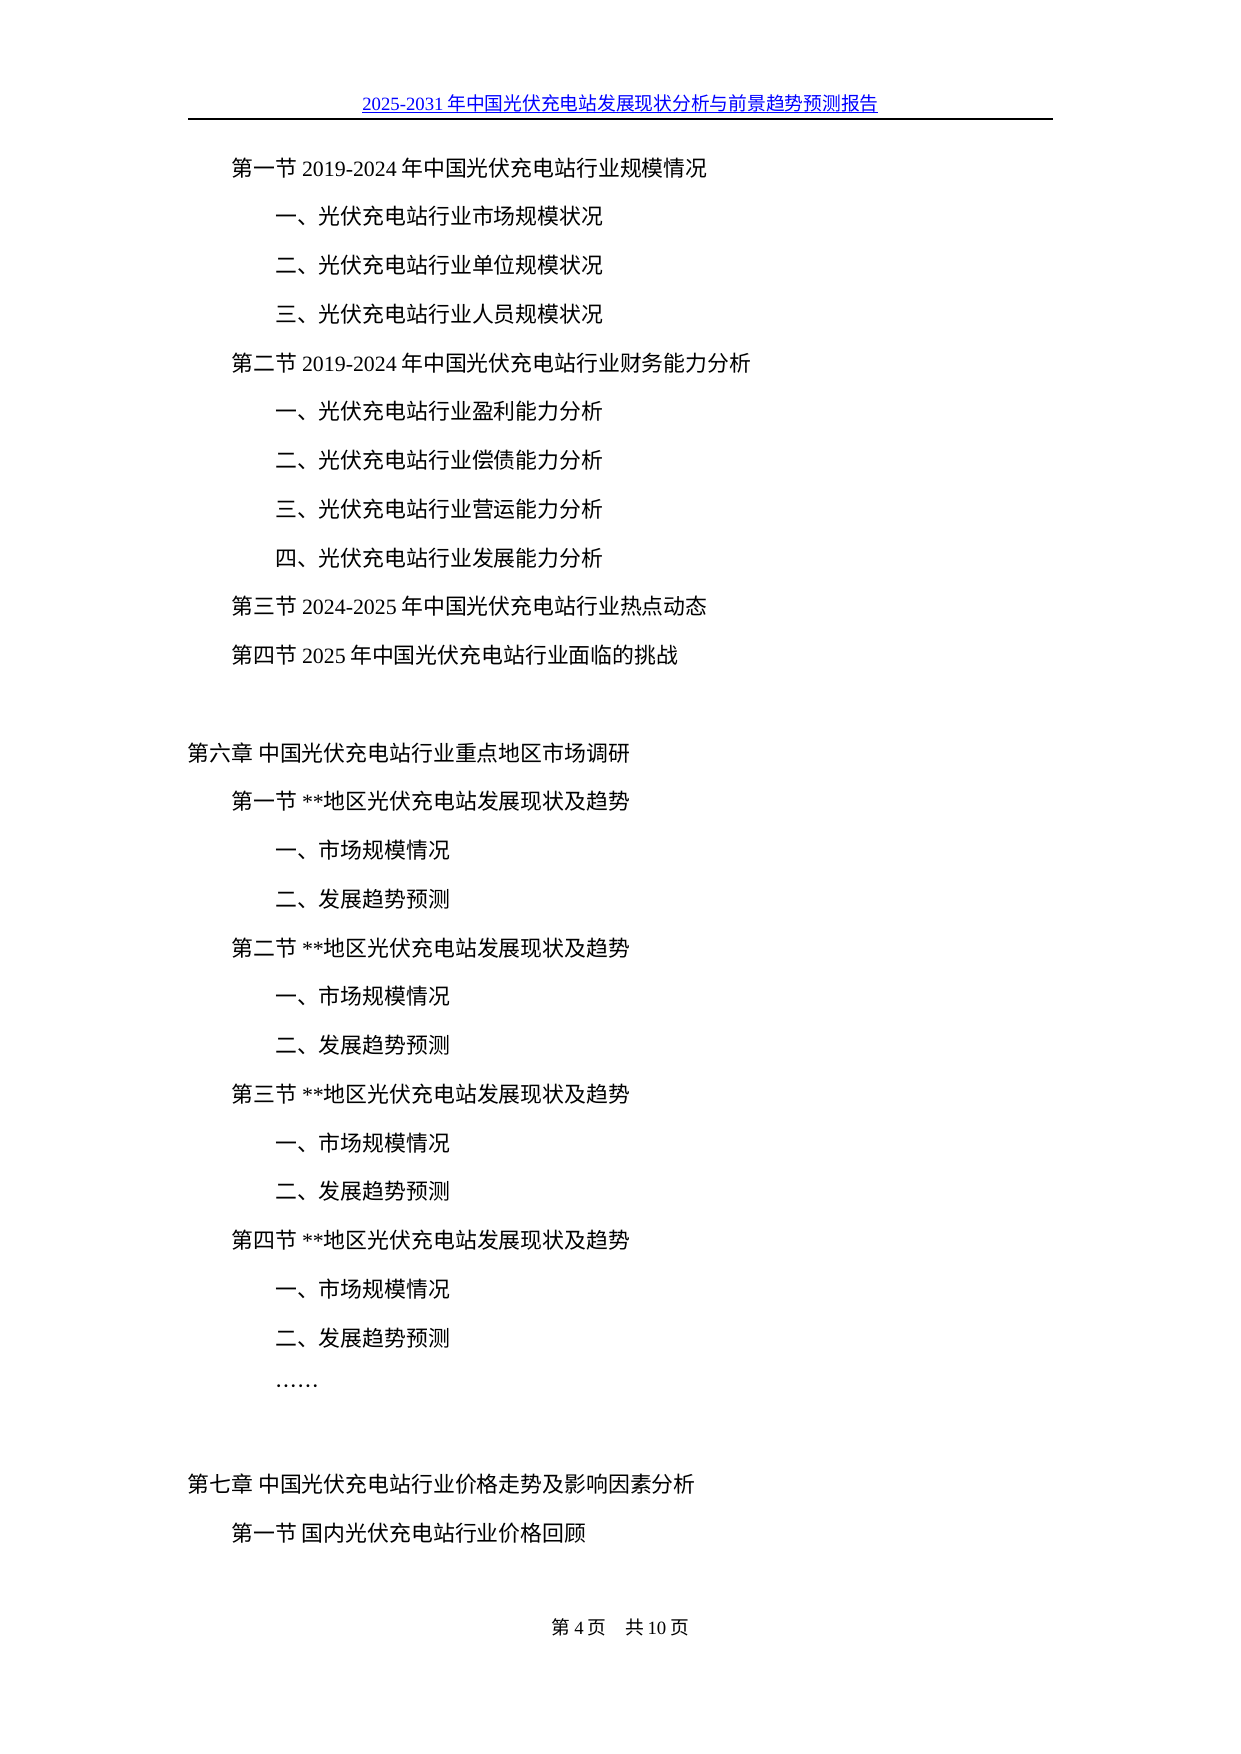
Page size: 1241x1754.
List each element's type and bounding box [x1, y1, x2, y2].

text [187, 150, 1053, 1548]
